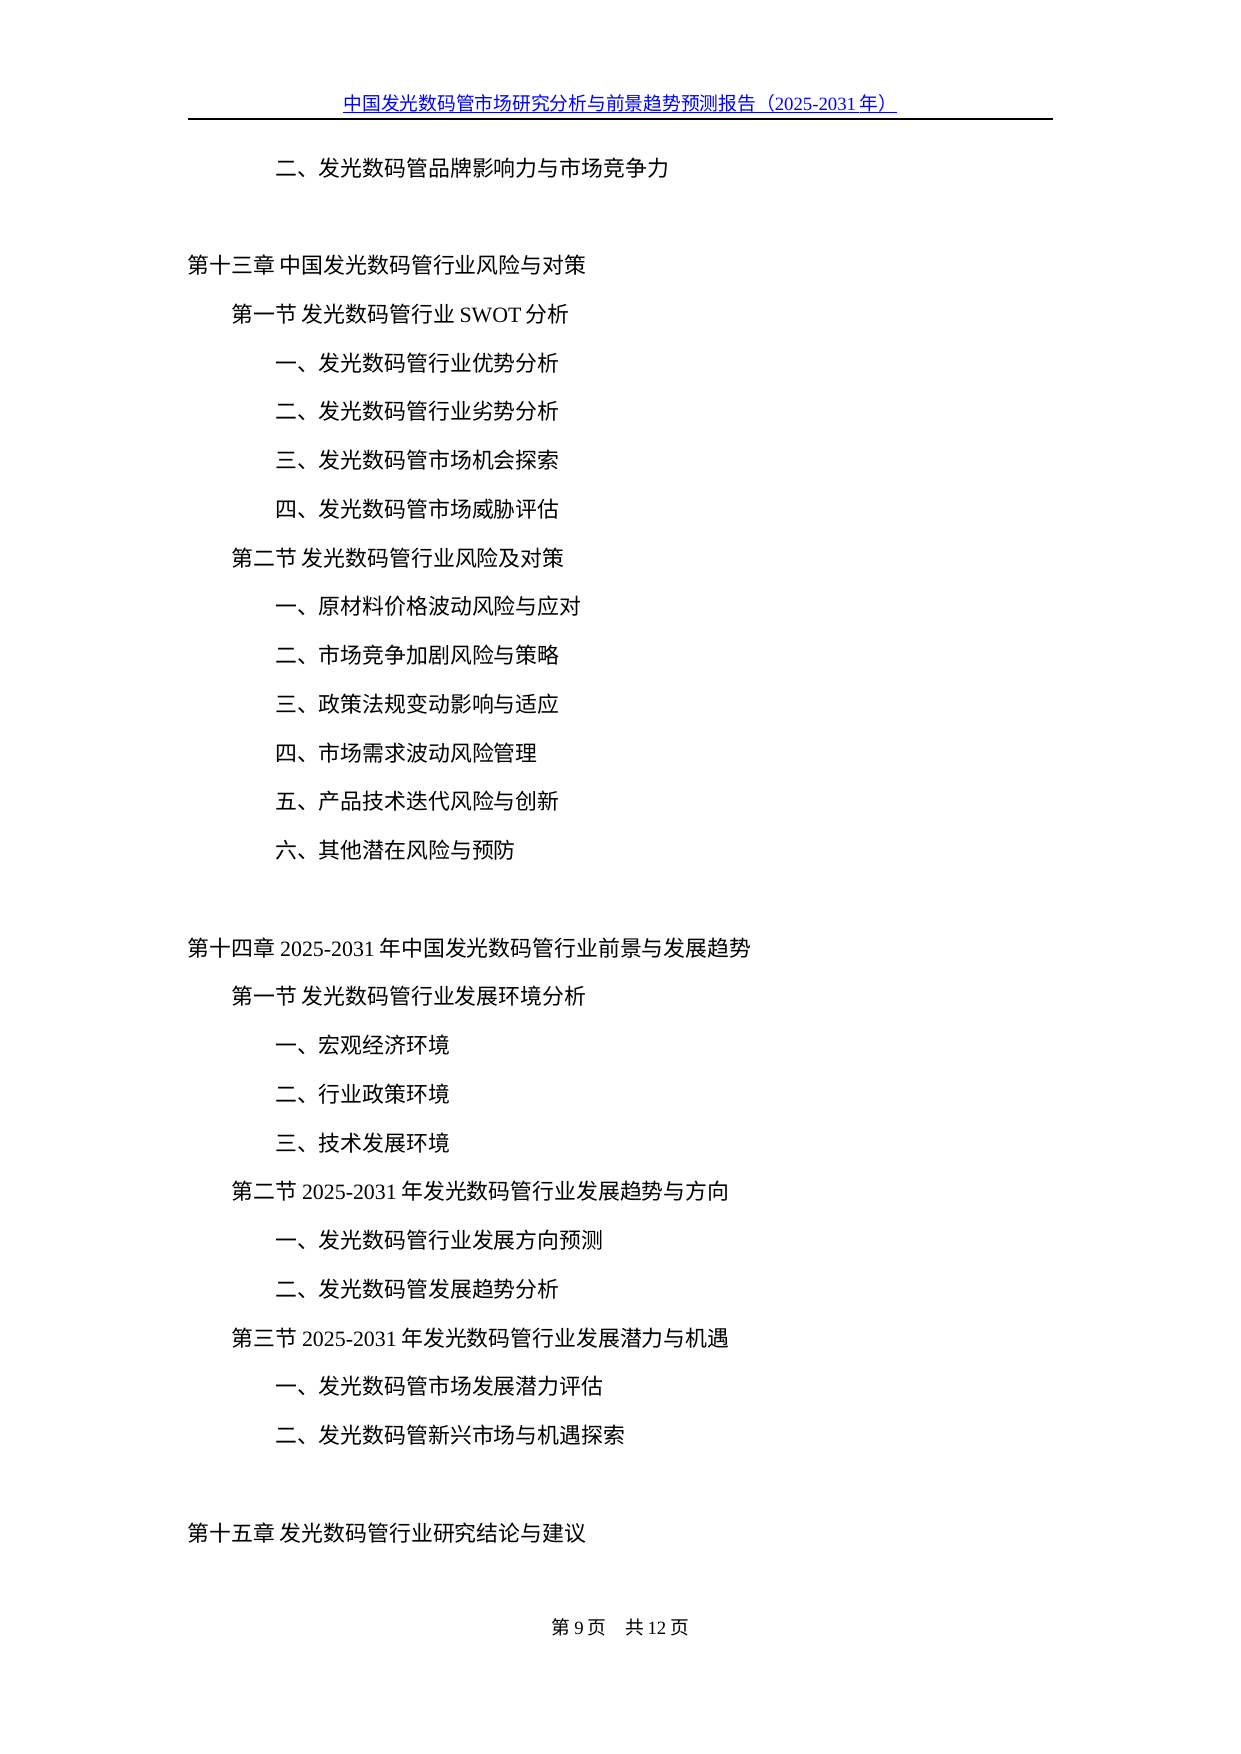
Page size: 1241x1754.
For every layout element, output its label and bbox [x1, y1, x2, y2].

text [187, 150, 1053, 1548]
